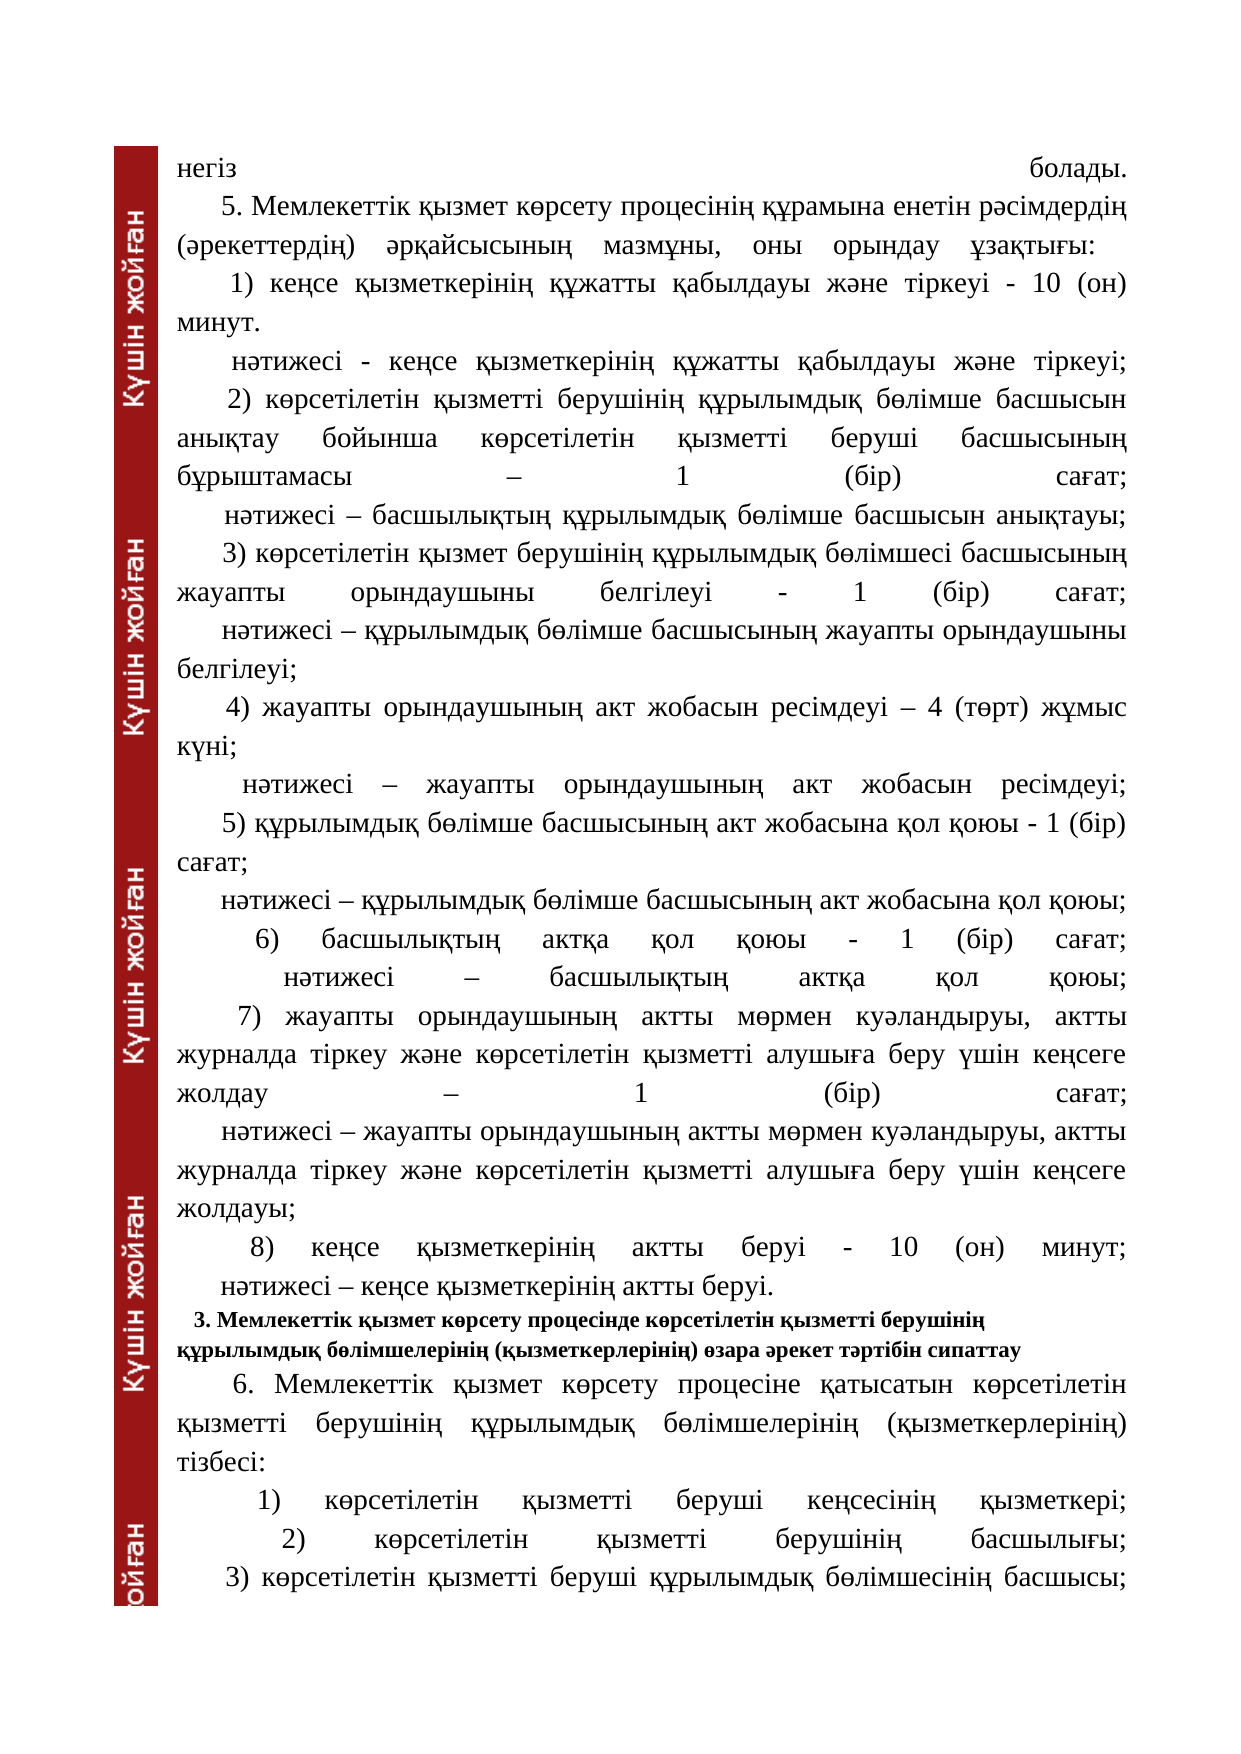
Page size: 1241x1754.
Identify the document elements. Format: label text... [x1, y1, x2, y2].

picture [114, 1363, 158, 1367]
text 3. Мемлекеттік қызмет көрсету процесінде көрсетілетін қызметті берушінің құрылымдық бөлімшелерінің (қызметкерлерінің) өзара әрекет тәртібін сипаттау [112, 1306, 1128, 1363]
picture [114, 1301, 158, 1306]
picture [114, 1593, 158, 1606]
picture [114, 146, 158, 150]
